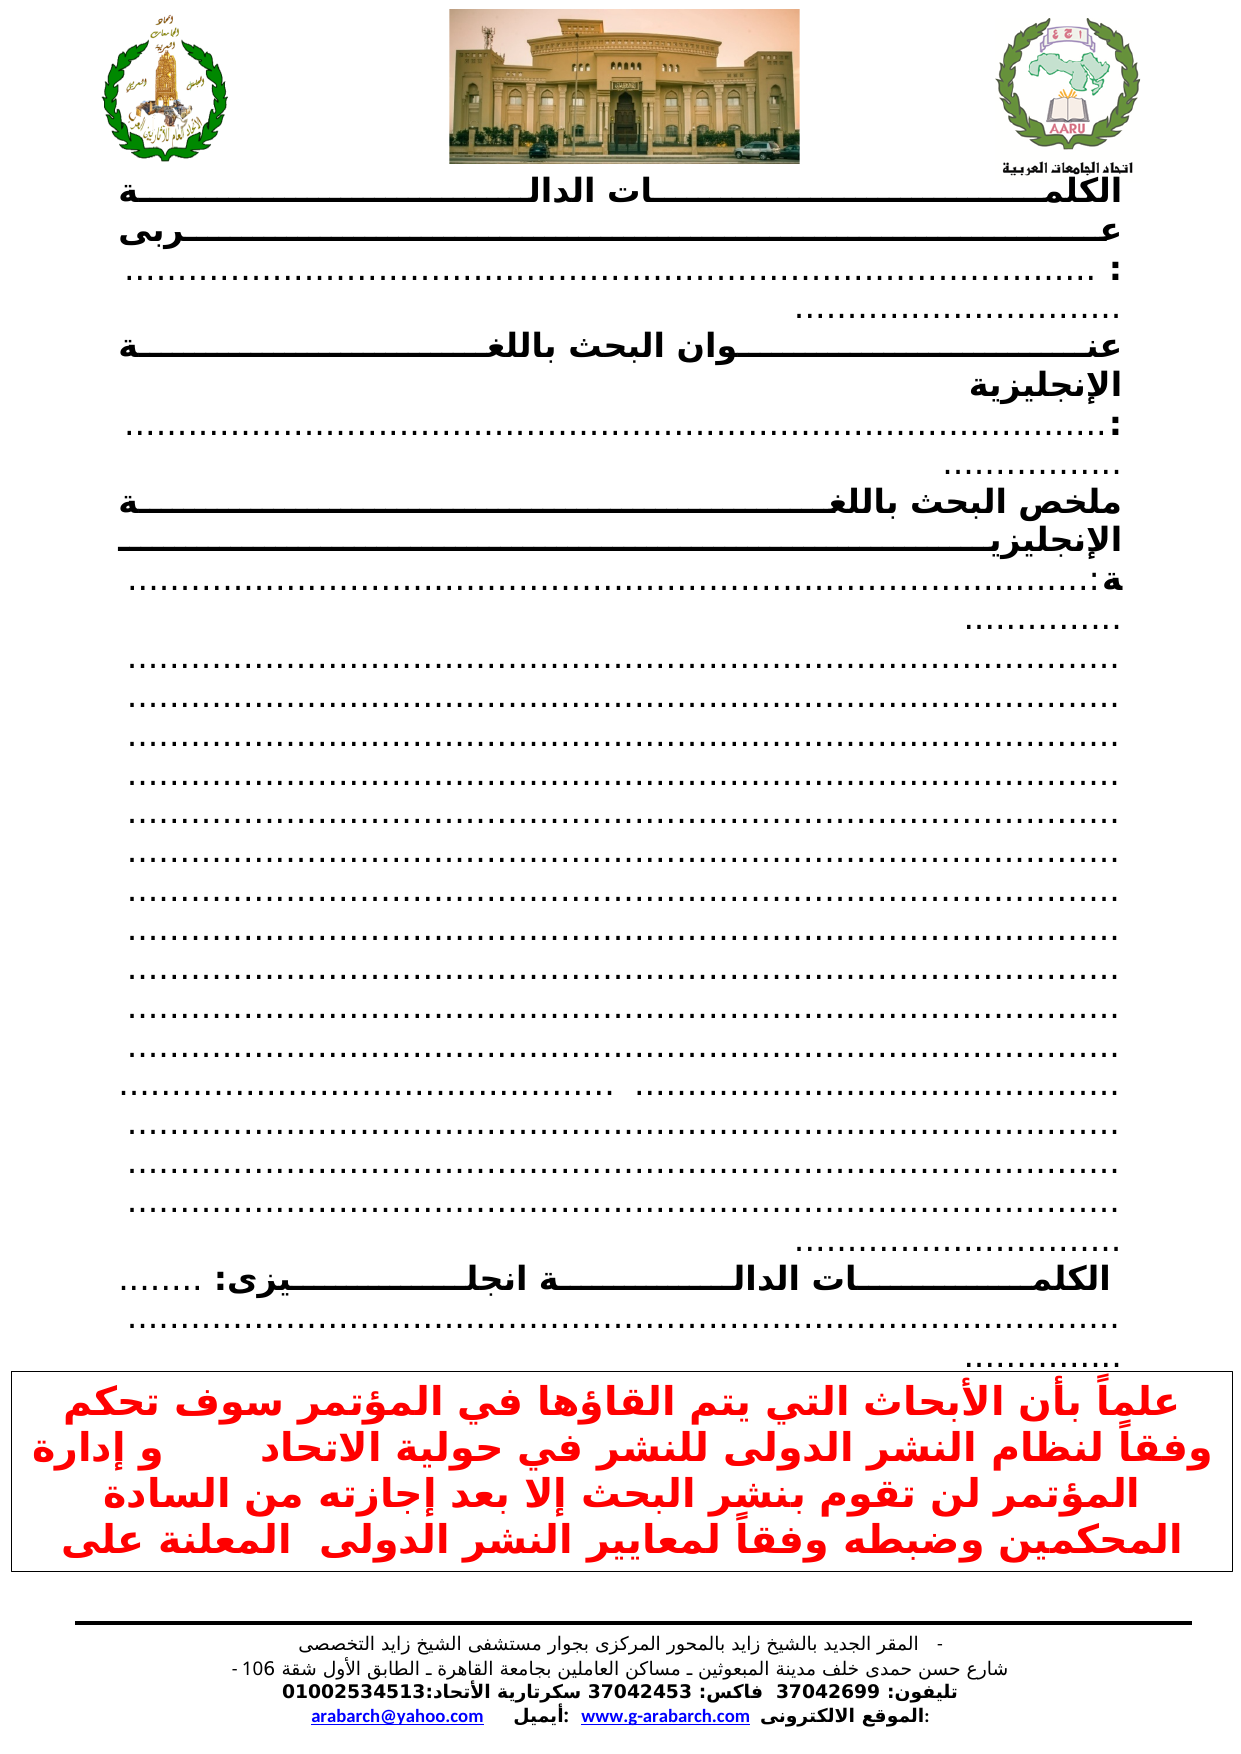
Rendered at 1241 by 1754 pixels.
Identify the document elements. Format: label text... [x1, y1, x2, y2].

picture [995, 18, 1141, 183]
picture [449, 9, 800, 164]
text ملخص البحث باللغة الإنجليزية:.......................................................................................................... [118, 482, 1122, 637]
text عنوان البحث باللغة الإنجليزية:.............................................................................................................. [118, 327, 1122, 482]
text ........................................................................................................................................................................................................................................................................................................................................................................................................................................................................................................................................................................................................................................................................................................................................................................................................................................................................................................................................................................................................................................................................................................................ ........................................................................................................................................................................................................................................................................................................................................................................ [118, 637, 1122, 1259]
text الكلمات الدالة عربى: ........................................................................................................................... [118, 171, 1122, 327]
picture [65, 14, 266, 165]
text الكلمات الدالة انجليزى: ........ ............................................................................................................. [118, 1259, 1122, 1371]
